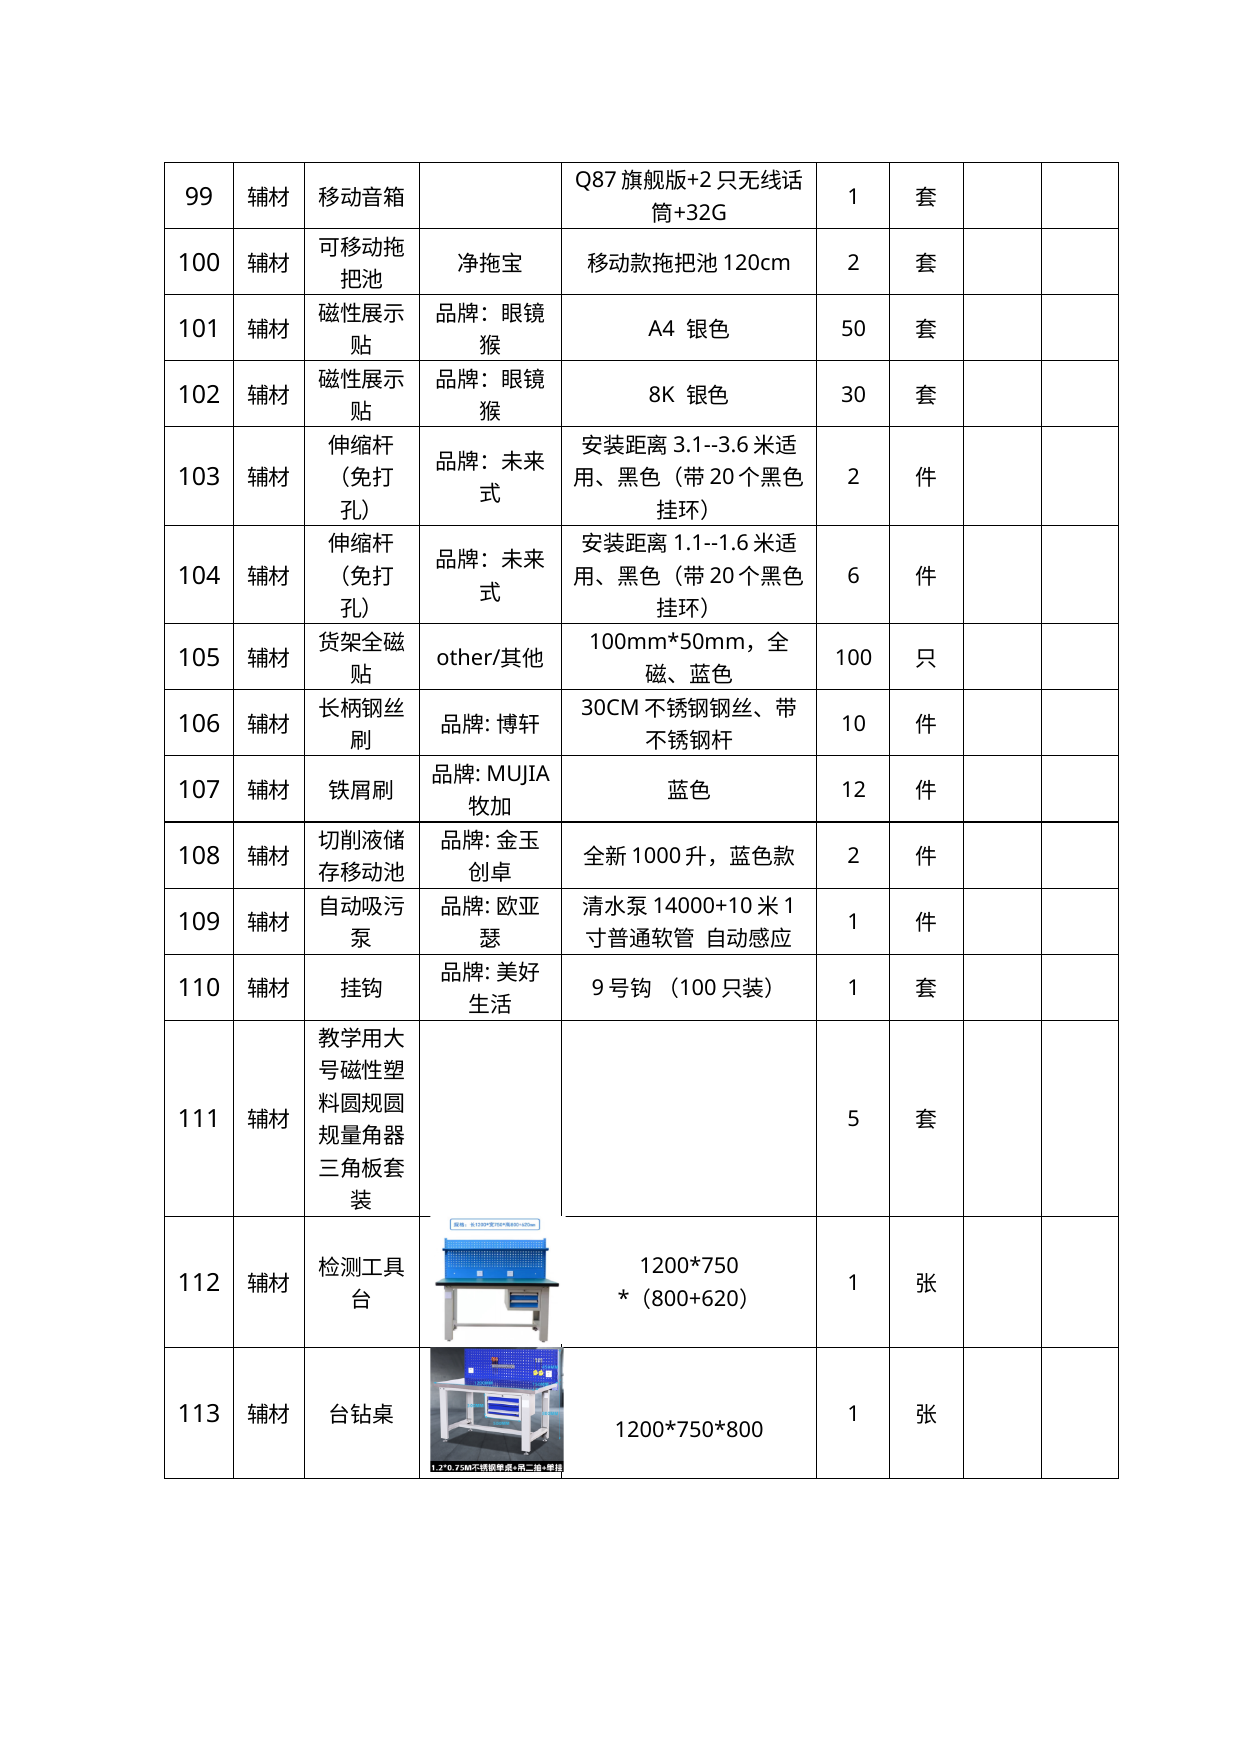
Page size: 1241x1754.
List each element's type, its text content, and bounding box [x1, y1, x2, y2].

table_cell 安装距离1.1--1.6米适用、黑色（带20个黑色挂环） [562, 526, 816, 623]
table_cell 伸缩杆（免打孔） [305, 526, 419, 623]
table_cell 可移动拖把池 [305, 229, 419, 294]
table_cell [964, 1021, 1041, 1216]
table_cell 品牌: 欧亚瑟 [420, 889, 561, 953]
table_cell 104 [165, 526, 233, 623]
table_cell 辅材 [234, 427, 304, 525]
table_cell 108 [165, 823, 233, 887]
table_cell 112 [165, 1217, 233, 1347]
table_cell 103 [165, 427, 233, 525]
table_cell 教学用大号磁性塑料圆规圆规量角器三角板套装 [305, 1021, 419, 1216]
table_cell 自动吸污泵 [305, 889, 419, 953]
table_cell 伸缩杆（免打孔） [305, 427, 419, 525]
table_cell 106 [165, 690, 233, 755]
table_cell 品牌：未来式 [420, 427, 561, 525]
table_cell 品牌：未来式 [420, 526, 561, 623]
table_cell 检测工具台 [305, 1217, 419, 1347]
table_cell 113 [165, 1348, 233, 1478]
table_cell [964, 756, 1041, 821]
table_cell 品牌: 博轩 [420, 690, 561, 755]
table_cell [964, 163, 1041, 228]
table_cell 1 [817, 163, 889, 228]
table_cell 净拖宝 [420, 229, 561, 294]
table_cell 套 [890, 955, 963, 1019]
table_cell 110 [165, 955, 233, 1019]
table_cell 套 [890, 163, 963, 228]
table_cell 辅材 [234, 361, 304, 426]
table_cell 102 [165, 361, 233, 426]
table_cell 全新1000升，蓝色款 [562, 823, 816, 887]
table_cell 2 [817, 427, 889, 525]
table_cell 清水泵14000+10米1寸普通软管 自动感应 [562, 889, 816, 953]
table_cell 件 [890, 756, 963, 821]
table_cell 套 [890, 295, 963, 360]
table_cell 挂钩 [305, 955, 419, 1019]
table_cell [1042, 295, 1118, 360]
table_cell [1042, 229, 1118, 294]
table_cell 品牌：眼镜猴 [420, 295, 561, 360]
table_cell 111 [165, 1021, 233, 1216]
table_cell 移动音箱 [305, 163, 419, 228]
table_cell 件 [890, 526, 963, 623]
table_cell [964, 624, 1041, 689]
table_cell [964, 889, 1041, 953]
table_cell [964, 427, 1041, 525]
table_cell [964, 1348, 1041, 1478]
table_cell 货架全磁贴 [305, 624, 419, 689]
table_cell 件 [890, 690, 963, 755]
table_cell 件 [890, 889, 963, 953]
table_cell 99 [165, 163, 233, 228]
table_cell 辅材 [234, 889, 304, 953]
table_cell [964, 361, 1041, 426]
table_cell 张 [890, 1217, 963, 1347]
table_cell 8K 银色 [562, 361, 816, 426]
table_cell 100 [817, 624, 889, 689]
table_cell 辅材 [234, 823, 304, 887]
table_cell 铁屑刷 [305, 756, 419, 821]
table_cell Q87旗舰版+2只无线话筒+32G [562, 163, 816, 228]
table_cell [1042, 1021, 1118, 1216]
table_cell [1042, 823, 1118, 887]
table_cell 2 [817, 823, 889, 887]
table_cell 107 [165, 756, 233, 821]
picture [430, 1347, 564, 1472]
table_cell 101 [165, 295, 233, 360]
table_cell 辅材 [234, 756, 304, 821]
table_cell 套 [890, 361, 963, 426]
table_cell [1042, 526, 1118, 623]
table_cell [1042, 955, 1118, 1019]
table_cell [1042, 427, 1118, 525]
table_cell 辅材 [234, 163, 304, 228]
table_cell 长柄钢丝刷 [305, 690, 419, 755]
table_cell 1 [817, 1217, 889, 1347]
table_cell 6 [817, 526, 889, 623]
table_cell 台钻桌 [305, 1348, 419, 1478]
table_cell [1042, 1217, 1118, 1347]
table_cell 辅材 [234, 1217, 304, 1347]
table_cell 品牌: MUJIA牧加 [420, 756, 561, 821]
table_cell [420, 1021, 561, 1216]
table_cell 1 [817, 955, 889, 1019]
table_cell 30CM不锈钢钢丝、带不锈钢杆 [562, 690, 816, 755]
table_cell [964, 229, 1041, 294]
table_cell [964, 1217, 1041, 1347]
table_cell [964, 526, 1041, 623]
table_cell [964, 295, 1041, 360]
table_cell 12 [817, 756, 889, 821]
table_cell [420, 1217, 561, 1347]
table_cell 辅材 [234, 690, 304, 755]
table_cell 10 [817, 690, 889, 755]
table_cell 2 [817, 229, 889, 294]
table_cell 100mm*50mm，全磁、蓝色 [562, 624, 816, 689]
table_cell 辅材 [234, 955, 304, 1019]
table_cell 1 [817, 889, 889, 953]
table_cell 30 [817, 361, 889, 426]
table_cell 磁性展示贴 [305, 295, 419, 360]
table_cell 辅材 [234, 624, 304, 689]
table_cell 安装距离3.1--3.6米适用、黑色（带20个黑色挂环） [562, 427, 816, 525]
table_cell 辅材 [234, 295, 304, 360]
table_cell [1042, 756, 1118, 821]
table_cell 109 [165, 889, 233, 953]
table_cell 件 [890, 427, 963, 525]
table_cell 件 [890, 823, 963, 887]
table_cell [964, 955, 1041, 1019]
table_cell 辅材 [234, 1348, 304, 1478]
table_cell 100 [165, 229, 233, 294]
table_cell [1042, 1348, 1118, 1478]
table_cell 50 [817, 295, 889, 360]
table_cell 9号钩 （100只装） [562, 955, 816, 1019]
table_cell 蓝色 [562, 756, 816, 821]
table_cell 套 [890, 229, 963, 294]
table_cell other/其他 [420, 624, 561, 689]
table_cell 辅材 [234, 1021, 304, 1216]
table_cell 切削液储存移动池 [305, 823, 419, 887]
table_cell 辅材 [234, 229, 304, 294]
table_cell [420, 1348, 561, 1478]
table_cell [1042, 889, 1118, 953]
picture [430, 1216, 566, 1344]
table_cell 品牌: 金玉创卓 [420, 823, 561, 887]
table_cell [420, 163, 561, 228]
table_cell [1042, 163, 1118, 228]
table_cell [1042, 624, 1118, 689]
table_cell [964, 823, 1041, 887]
table_cell 移动款拖把池120cm [562, 229, 816, 294]
table_cell [562, 1021, 816, 1216]
table_cell 磁性展示贴 [305, 361, 419, 426]
table_cell 张 [890, 1348, 963, 1478]
table_cell A4 银色 [562, 295, 816, 360]
table_cell 套 [890, 1021, 963, 1216]
table_cell 辅材 [234, 526, 304, 623]
table_cell 品牌: 美好生活 [420, 955, 561, 1019]
table_cell 只 [890, 624, 963, 689]
table_cell [1042, 361, 1118, 426]
table_cell [964, 690, 1041, 755]
table_cell 105 [165, 624, 233, 689]
table_cell 5 [817, 1021, 889, 1216]
table_cell 品牌：眼镜猴 [420, 361, 561, 426]
table_cell 1200*750*800 [562, 1348, 816, 1478]
table_cell 1 [817, 1348, 889, 1478]
table_cell [1042, 690, 1118, 755]
table_cell 1200*750*（800+620） [562, 1217, 816, 1347]
